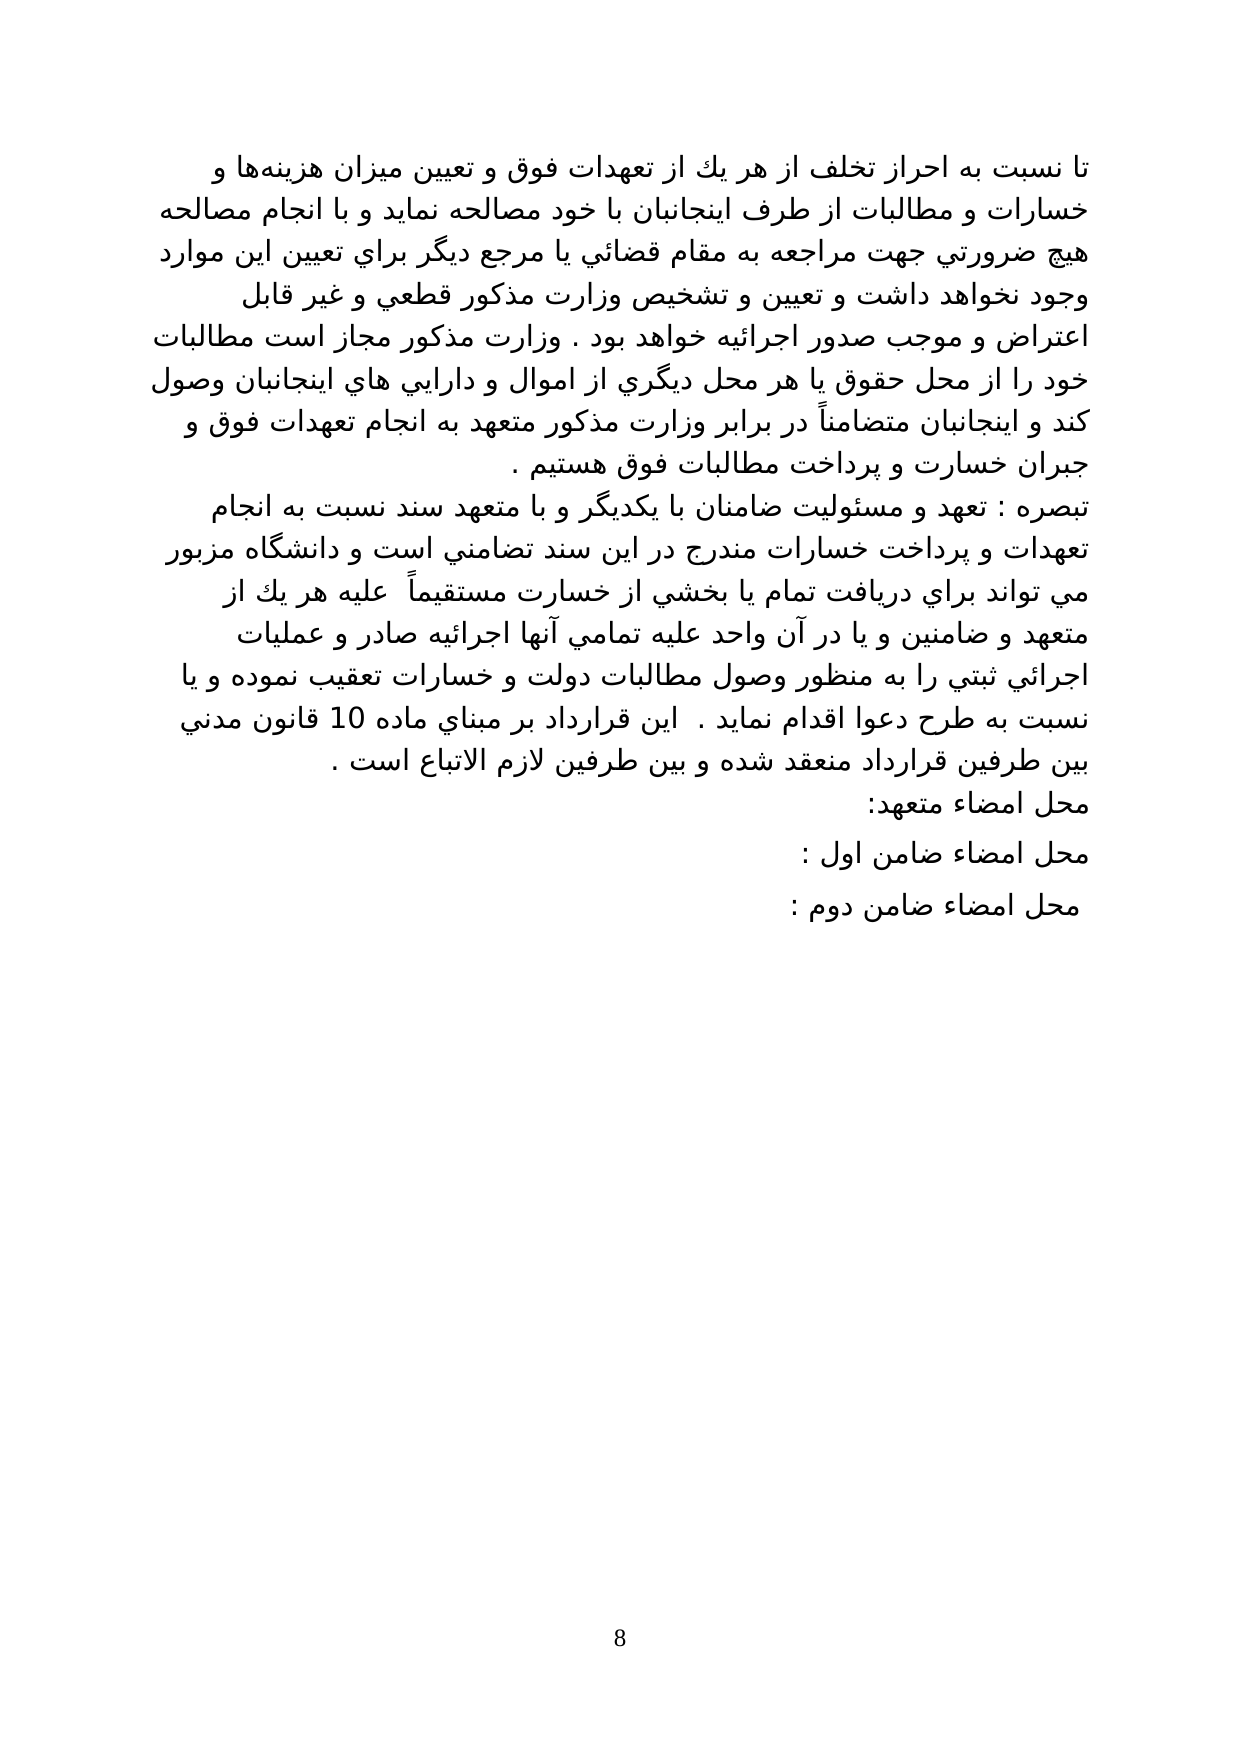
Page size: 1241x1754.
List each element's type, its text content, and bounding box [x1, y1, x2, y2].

text محل امضاء ضامن اول : [150, 837, 1090, 871]
text محل امضاء ضامن دوم : [150, 888, 1090, 922]
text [150, 150, 1090, 481]
text محل امضاء متعهد: [150, 786, 1090, 820]
text تبصره : تعهد و مسئوليت ضامنان با يكديگر و با متعهد سند نسبت به انجام تعهدات و پرداخت خسارات مندرج در اين سند تضامني است و دانشگاه مزبور مي تواند براي دريافت تمام يا بخشي از خسارت مستقيماً عليه هر يك از متعهد و ضامنين و يا در آن واحد عليه تمامي آنها اجرائيه صادر و عمليات اجرائي ثبتي را به منظور وصول مطالبات دولت و خسارات تعقيب نموده و يا نسبت به طرح دعوا اقدام نمايد . اين قرارداد بر مبناي ماده 10 قانون مدني بين طرفين قرارداد منعقد شده و بين طرفين لازم الاتباع است . [150, 489, 1090, 777]
